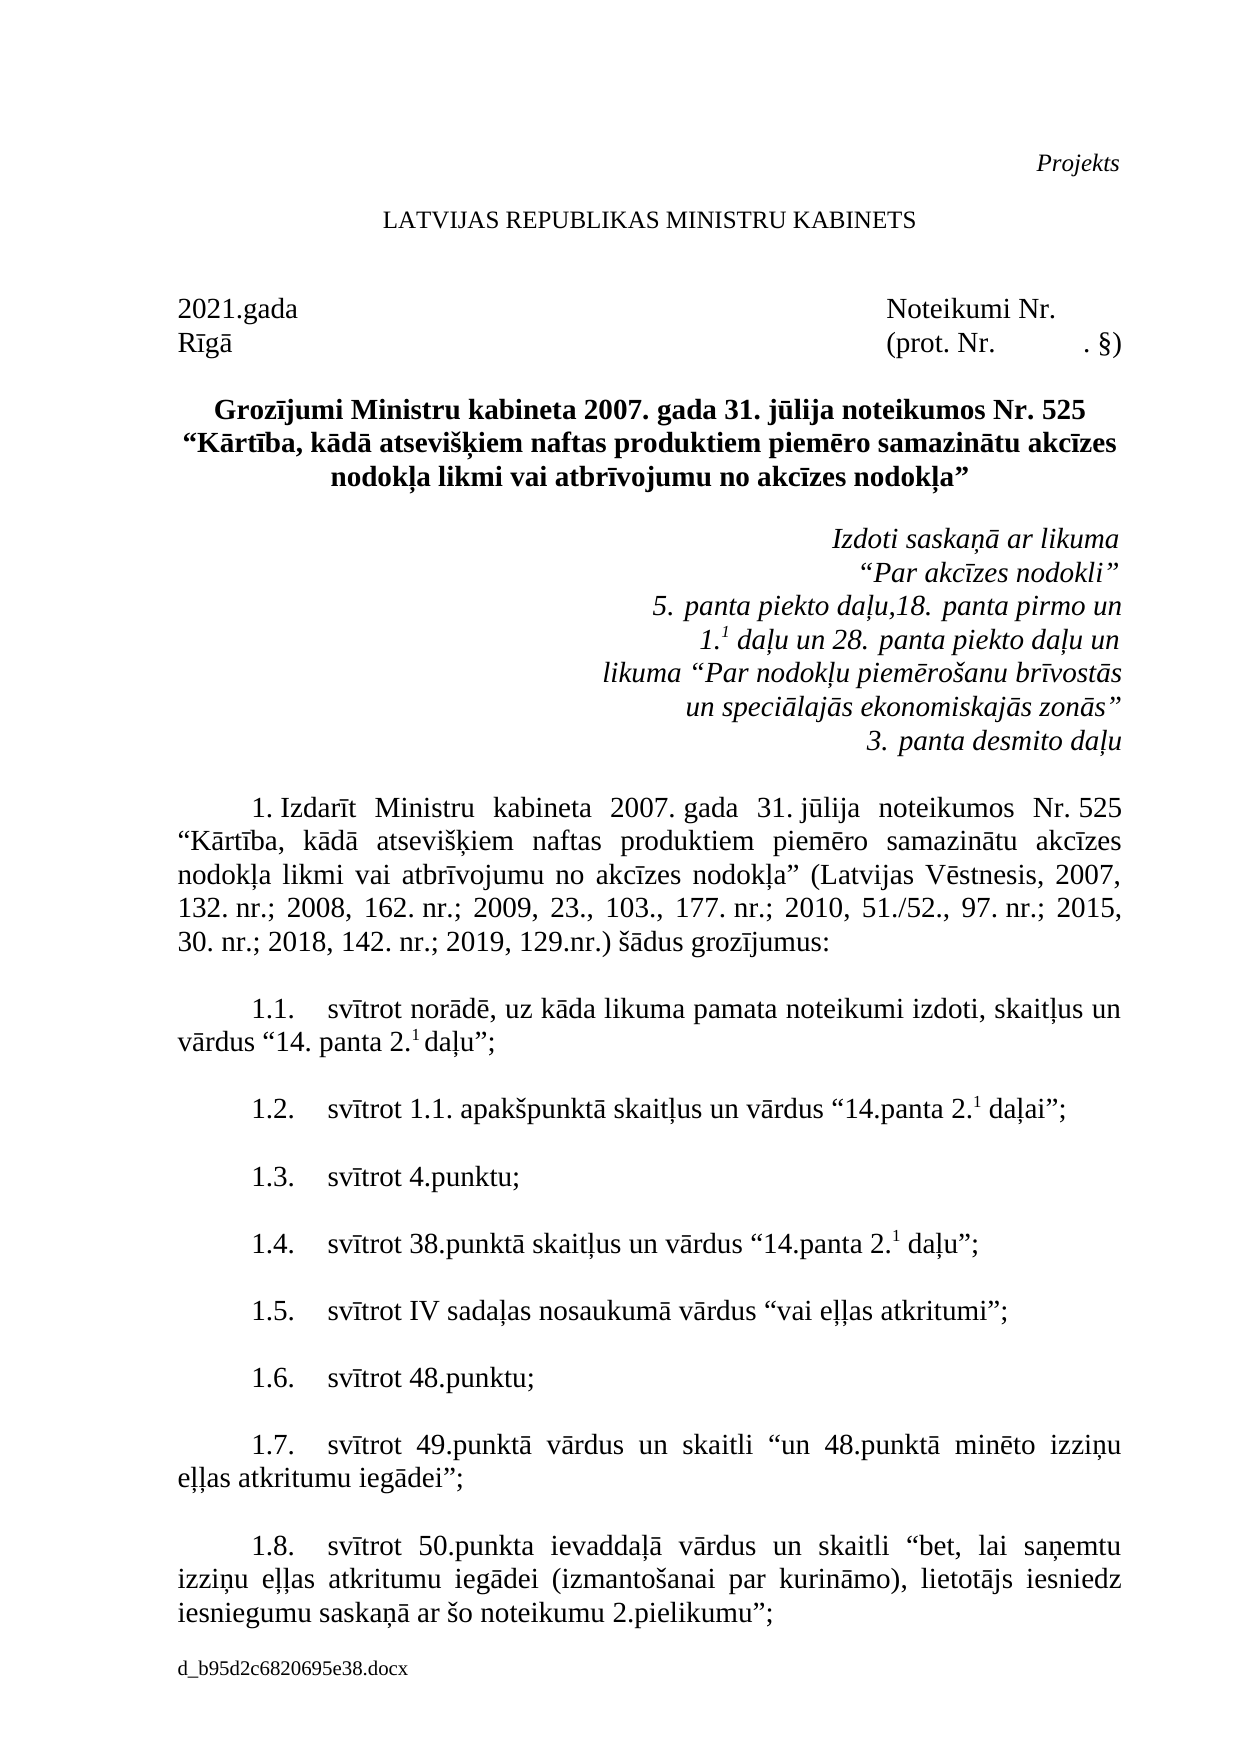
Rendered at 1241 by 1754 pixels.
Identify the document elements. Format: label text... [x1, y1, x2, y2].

list svītrot IV sadaļas nosaukumā vārdus “vai eļļas atkritumi”; [177, 1293, 1122, 1326]
text 1.1 daļu un 28. panta piekto daļu un [177, 622, 1122, 656]
text “Par akcīzes nodokli” [177, 555, 1122, 588]
list svītrot 38.punktā skaitļus un vārdus “14.panta 2.1 daļu”; [177, 1226, 1122, 1259]
list svītrot 48.punktu; [177, 1360, 1122, 1393]
text 2021.gada Noteikumi Nr. [177, 291, 1122, 325]
list svītrot 4.punktu; [177, 1159, 1122, 1192]
text Rīgā (prot. Nr. . §) [177, 325, 1122, 358]
list svītrot 49.punktā vārdus un skaitli “un 48.punktā minēto izziņu eļļas atkritumu iegādei”; [177, 1427, 1122, 1494]
text Izdoti saskaņā ar likuma [177, 521, 1122, 555]
list LATVIJAS REPUBLIKAS MINISTRU KABINETS [177, 205, 1122, 234]
text 5. panta piekto daļu,18. panta pirmo un [177, 588, 1122, 622]
subtitle Grozījumi Ministru kabineta 2007. gada 31. jūlija noteikumos Nr. 525 “Kārtība, kādā atsevišķiem naftas produktiem piemēro samazinātu akcīzes nodokļa likmi vai atbrīvojumu no akcīzes nodokļa” [177, 392, 1122, 493]
text un speciālajās ekonomiskajās zonās” [177, 689, 1122, 723]
list svītrot 1.1. apakšpunktā skaitļus un vārdus “14.panta 2.1 daļai”; [177, 1092, 1122, 1125]
text Projekts [215, 148, 1122, 176]
text 3. panta desmito daļu [177, 723, 1122, 756]
list svītrot 50.punkta ievaddaļā vārdus un skaitli “bet, lai saņemtu izziņu eļļas atkritumu iegādei (izmantošanai par kurināmo), lietotājs iesniedz iesniegumu saskaņā ar šo noteikumu 2.pielikumu”; [177, 1528, 1122, 1628]
text likuma “Par nodokļu piemērošanu brīvostās [177, 656, 1122, 689]
list svītrot norādē, uz kāda likuma pamata noteikumi izdoti, skaitļus un vārdus “14. panta 2.1 daļu”; [177, 991, 1122, 1058]
text 1. Izdarīt Ministru kabineta 2007. gada 31. jūlija noteikumos Nr. 525 “Kārtība, kādā atsevišķiem naftas produktiem piemēro samazinātu akcīzes nodokļa likmi vai atbrīvojumu no akcīzes nodokļa” (Latvijas Vēstnesis, 2007, 132. nr.; 2008, 162. nr.; 2009, 23., 103., 177. nr.; 2010, 51./52., 97. nr.; 2015, 30. nr.; 2018, 142. nr.; 2019, 129.nr.) šādus grozījumus: [177, 790, 1122, 957]
